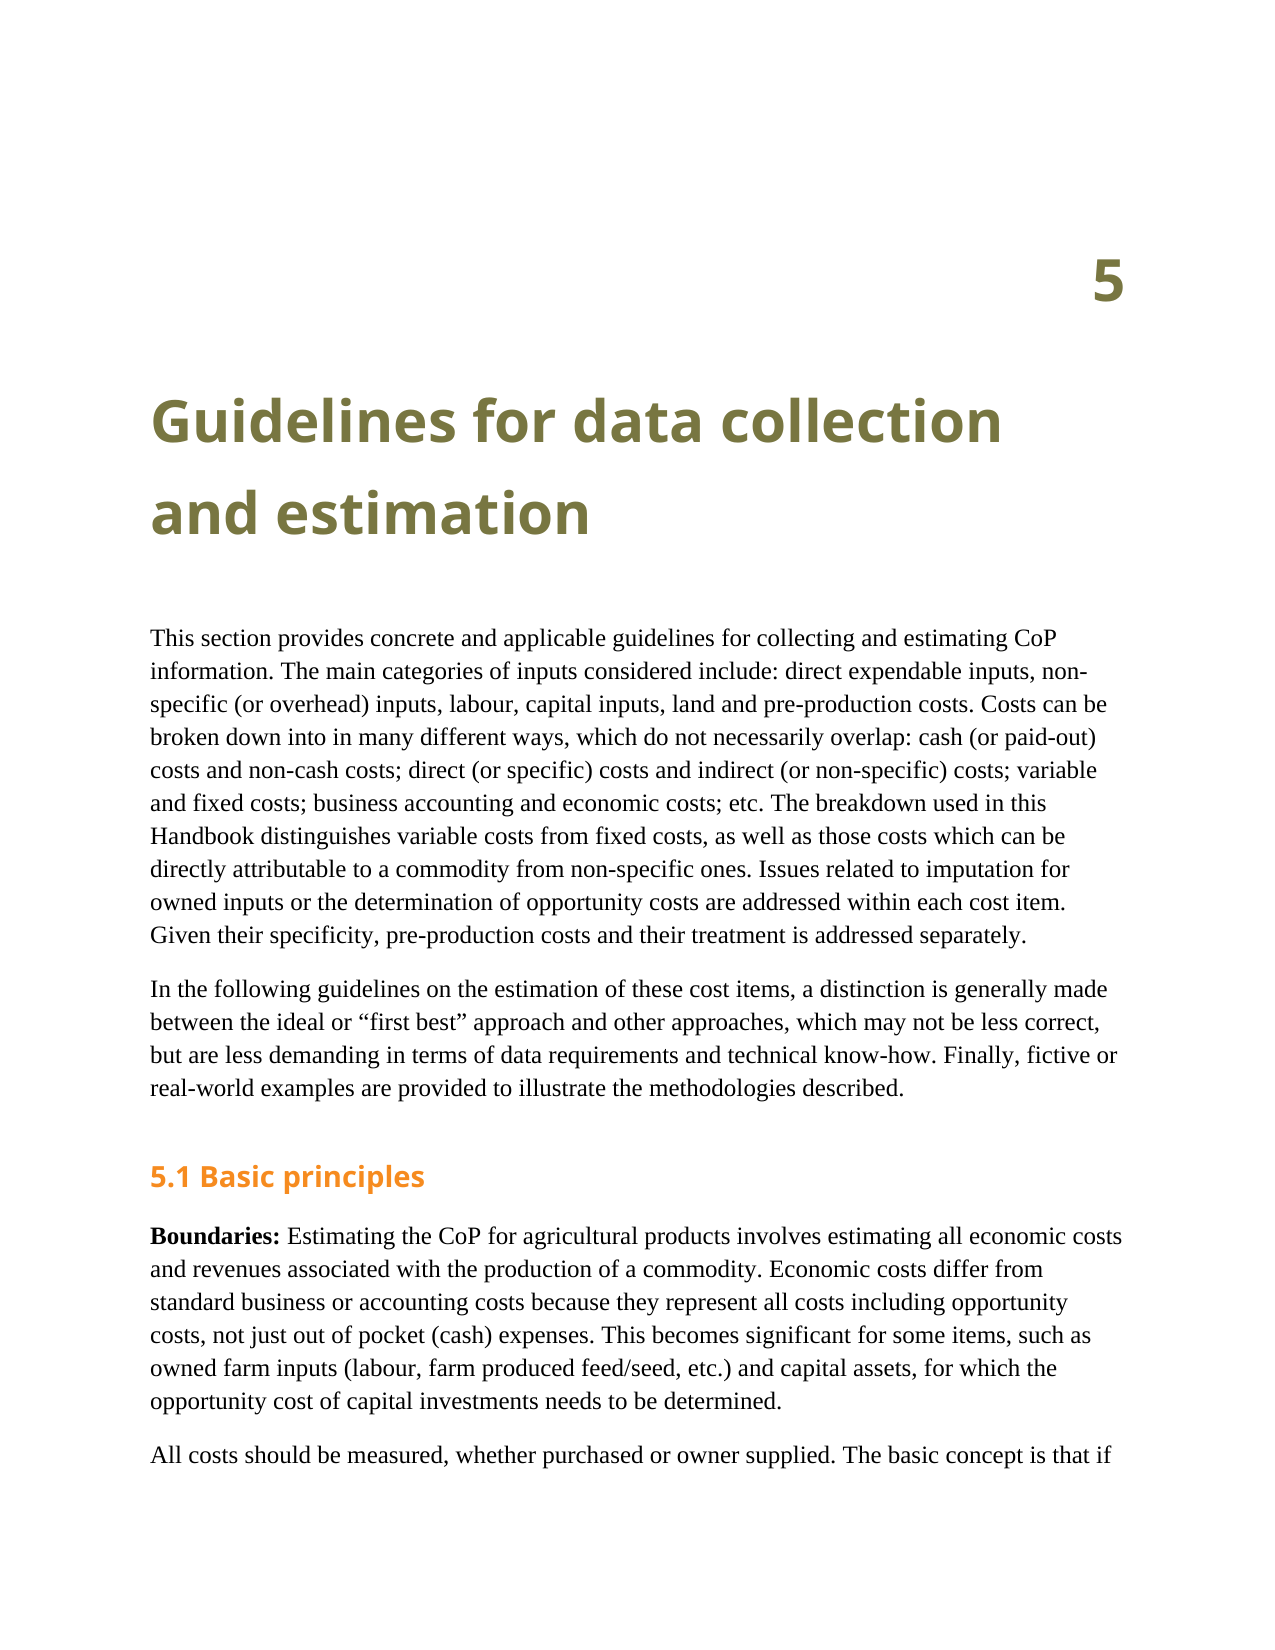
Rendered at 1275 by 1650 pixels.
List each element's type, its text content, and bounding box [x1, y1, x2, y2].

text Boundaries: Estimating the CoP for agricultural products involves estimating all economic costs and revenues associated with the production of a commodity. Economic costs differ from standard business or accounting costs because they represent all costs including opportunity costs, not just out of pocket (cash) expenses. This becomes significant for some items, such as owned farm inputs (labour, farm produced feed/seed, etc.) and capital assets, for which the opportunity cost of capital investments needs to be determined. [150, 1221, 1125, 1415]
text 5 [150, 239, 1125, 319]
text Guidelines for data collection and estimation [150, 381, 1125, 551]
text In the following guidelines on the estimation of these cost items, a distinction is generally made between the ideal or “first best” approach and other approaches, which may not be less correct, but are less demanding in terms of data requirements and technical know-how. Finally, fictive or real-world examples are provided to illustrate the methodologies described. [150, 974, 1125, 1102]
text 5.1 Basic principles [150, 1156, 1125, 1196]
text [150, 1440, 1125, 1469]
text This section provides concrete and applicable guidelines for collecting and estimating CoP information. The main categories of inputs considered include: direct expendable inputs, non-specific (or overhead) inputs, labour, capital inputs, land and pre-production costs. Costs can be broken down into in many different ways, which do not necessarily overlap: cash (or paid-out) costs and non-cash costs; direct (or specific) costs and indirect (or non-specific) costs; variable and fixed costs; business accounting and economic costs; etc. The breakdown used in this Handbook distinguishes variable costs from fixed costs, as well as those costs which can be directly attributable to a commodity from non-specific ones. Issues related to imputation for owned inputs or the determination of opportunity costs are addressed within each cost item. Given their specificity, pre-production costs and their treatment is addressed separately. [150, 623, 1125, 949]
